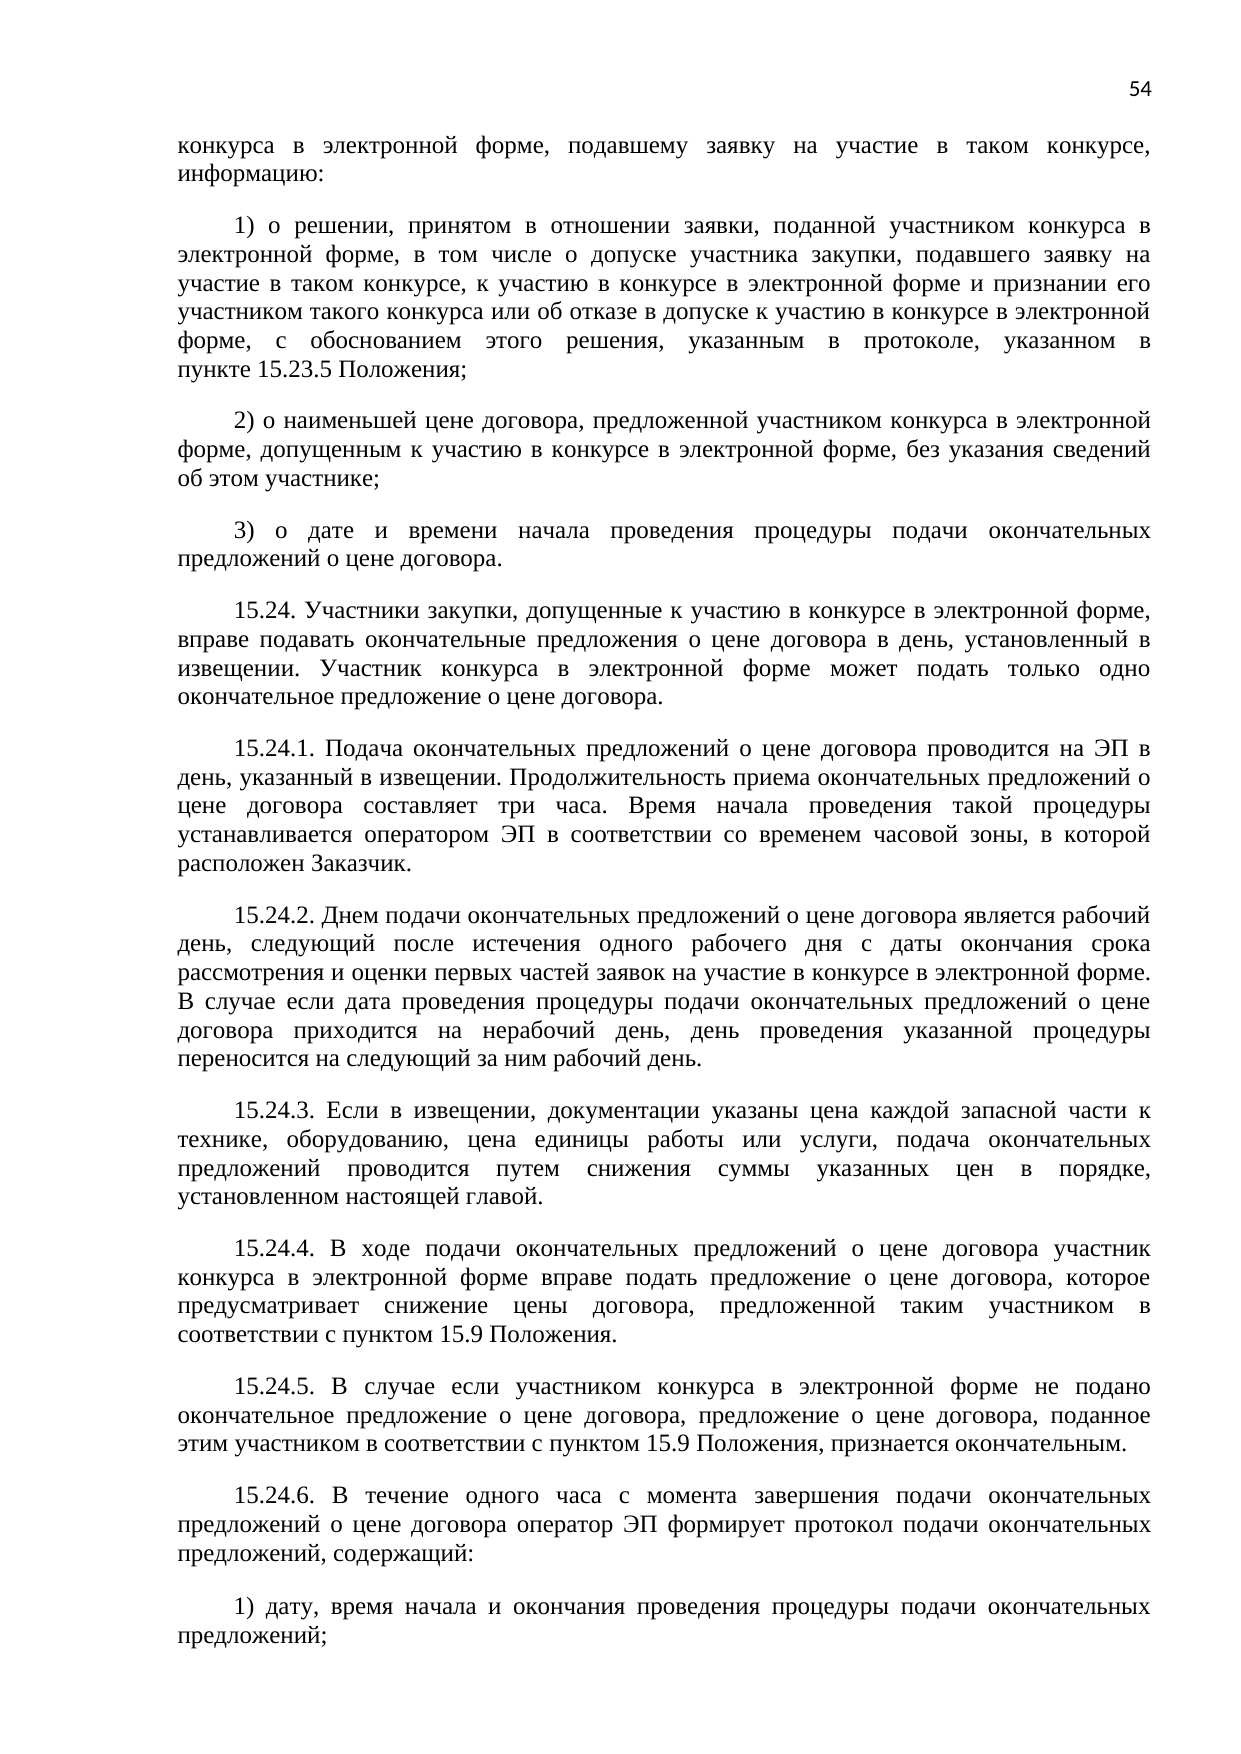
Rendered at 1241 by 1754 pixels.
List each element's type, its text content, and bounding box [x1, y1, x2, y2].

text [177, 130, 1152, 187]
text 1) дату, время начала и окончания проведения процедуры подачи окончательных предложений; [177, 1591, 1152, 1649]
text 15.24.5. В случае если участником конкурса в электронной форме не подано окончательное предложение о цене договора, предложение о цене договора, поданное этим участником в соответствии с пунктом 15.9 Положения, признается окончательным. [177, 1371, 1152, 1457]
text 15.24.4. В ходе подачи окончательных предложений о цене договора участник конкурса в электронной форме вправе подать предложение о цене договора, которое предусматривает снижение цены договора, предложенной таким участником в соответствии с пунктом 15.9 Положения. [177, 1233, 1152, 1348]
text 15.24.1. Подача окончательных предложений о цене договора проводится на ЭП в день, указанный в извещении. Продолжительность приема окончательных предложений о цене договора составляет три часа. Время начала проведения такой процедуры устанавливается оператором ЭП в соответствии со временем часовой зоны, в которой расположен Заказчик. [177, 733, 1152, 877]
text 1) о решении, принятом в отношении заявки, поданной участником конкурса в электронной форме, в том числе о допуске участника закупки, подавшего заявку на участие в таком конкурсе, к участию в конкурсе в электронной форме и признании его участником такого конкурса или об отказе в допуске к участию в конкурсе в электронной форме, с обоснованием этого решения, указанным в протоколе, указанном в пункте 15.23.5 Положения; [177, 210, 1152, 383]
text 15.24.6. В течение одного часа с момента завершения подачи окончательных предложений о цене договора оператор ЭП формирует протокол подачи окончательных предложений, содержащий: [177, 1480, 1152, 1566]
text 15.24. Участники закупки, допущенные к участию в конкурсе в электронной форме, вправе подавать окончательные предложения о цене договора в день, установленный в извещении. Участник конкурса в электронной форме может подать только одно окончательное предложение о цене договора. [177, 595, 1152, 710]
text 2) о наименьшей цене договора, предложенной участником конкурса в электронной форме, допущенным к участию в конкурсе в электронной форме, без указания сведений об этом участнике; [177, 406, 1152, 492]
text 15.24.2. Днем подачи окончательных предложений о цене договора является рабочий день, следующий после истечения одного рабочего дня с даты окончания срока рассмотрения и оценки первых частей заявок на участие в конкурсе в электронной форме. В случае если дата проведения процедуры подачи окончательных предложений о цене договора приходится на нерабочий день, день проведения указанной процедуры переносится на следующий за ним рабочий день. [177, 900, 1152, 1072]
text 3) о дате и времени начала проведения процедуры подачи окончательных предложений о цене договора. [177, 515, 1152, 572]
text 15.24.3. Если в извещении, документации указаны цена каждой запасной части к технике, оборудованию, цена единицы работы или услуги, подача окончательных предложений проводится путем снижения суммы указанных цен в порядке, установленном настоящей главой. [177, 1095, 1152, 1210]
